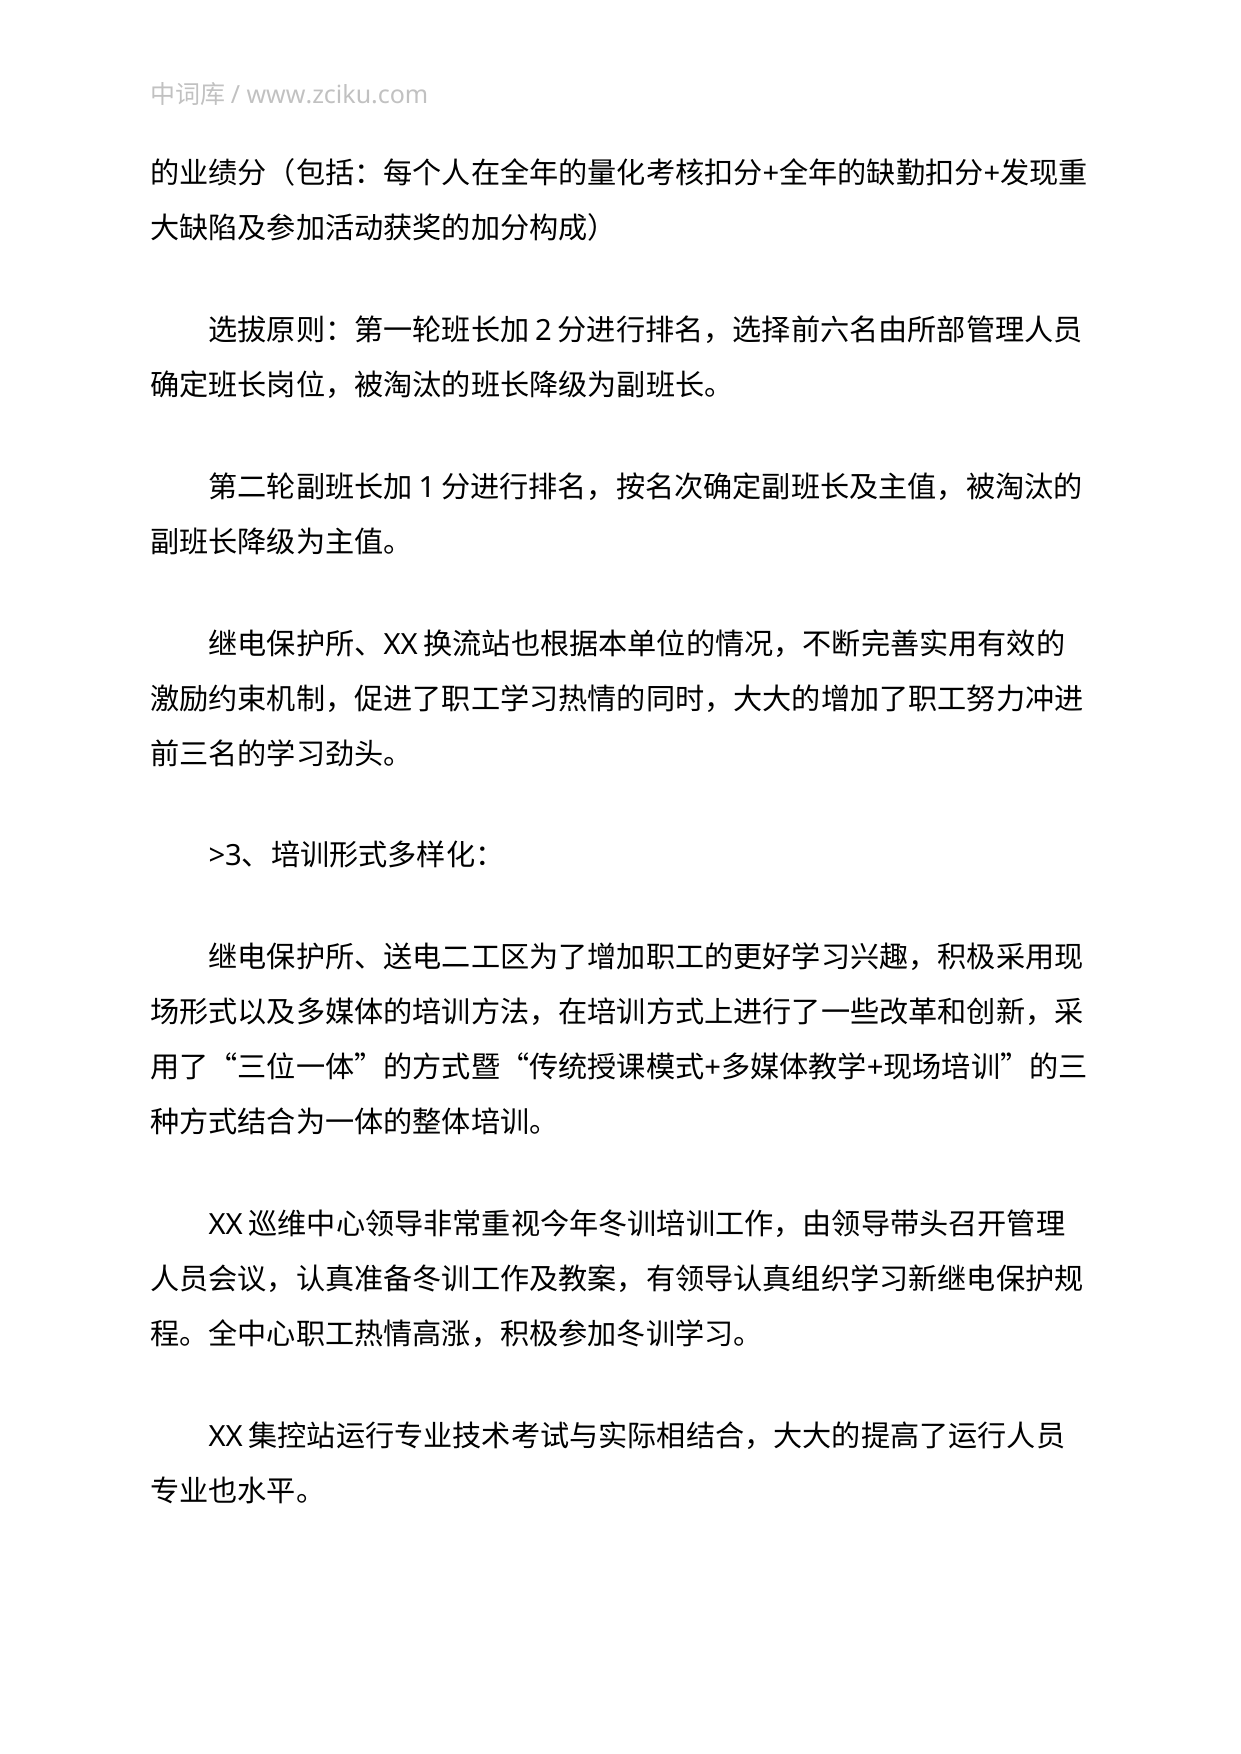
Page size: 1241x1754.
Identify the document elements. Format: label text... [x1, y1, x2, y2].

text XX集控站运行专业技术考试与实际相结合，大大的提高了运行人员专业也水平。 [150, 1412, 1090, 1509]
text 第二轮副班长加1分进行排名，按名次确定副班长及主值，被淘汰的副班长降级为主值。 [150, 463, 1090, 561]
text 继电保护所、XX换流站也根据本单位的情况，不断完善实用有效的激励约束机制，促进了职工学习热情的同时，大大的增加了职工努力冲进前三名的学习劲头。 [150, 620, 1090, 772]
text 选拔原则：第一轮班长加2分进行排名，选择前六名由所部管理人员确定班长岗位，被淘汰的班长降级为副班长。 [150, 307, 1090, 404]
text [150, 150, 1090, 247]
text 继电保护所、送电二工区为了增加职工的更好学习兴趣，积极采用现场形式以及多媒体的培训方法，在培训方式上进行了一些改革和创新，采用了“三位一体”的方式暨“传统授课模式+多媒体教学+现场培训”的三种方式结合为一体的整体培训。 [150, 934, 1090, 1141]
text XX巡维中心领导非常重视今年冬训培训工作，由领导带头召开管理人员会议，认真准备冬训工作及教案，有领导认真组织学习新继电保护规程。全中心职工热情高涨，积极参加冬训学习。 [150, 1201, 1090, 1353]
text >3、培训形式多样化： [150, 832, 1090, 874]
